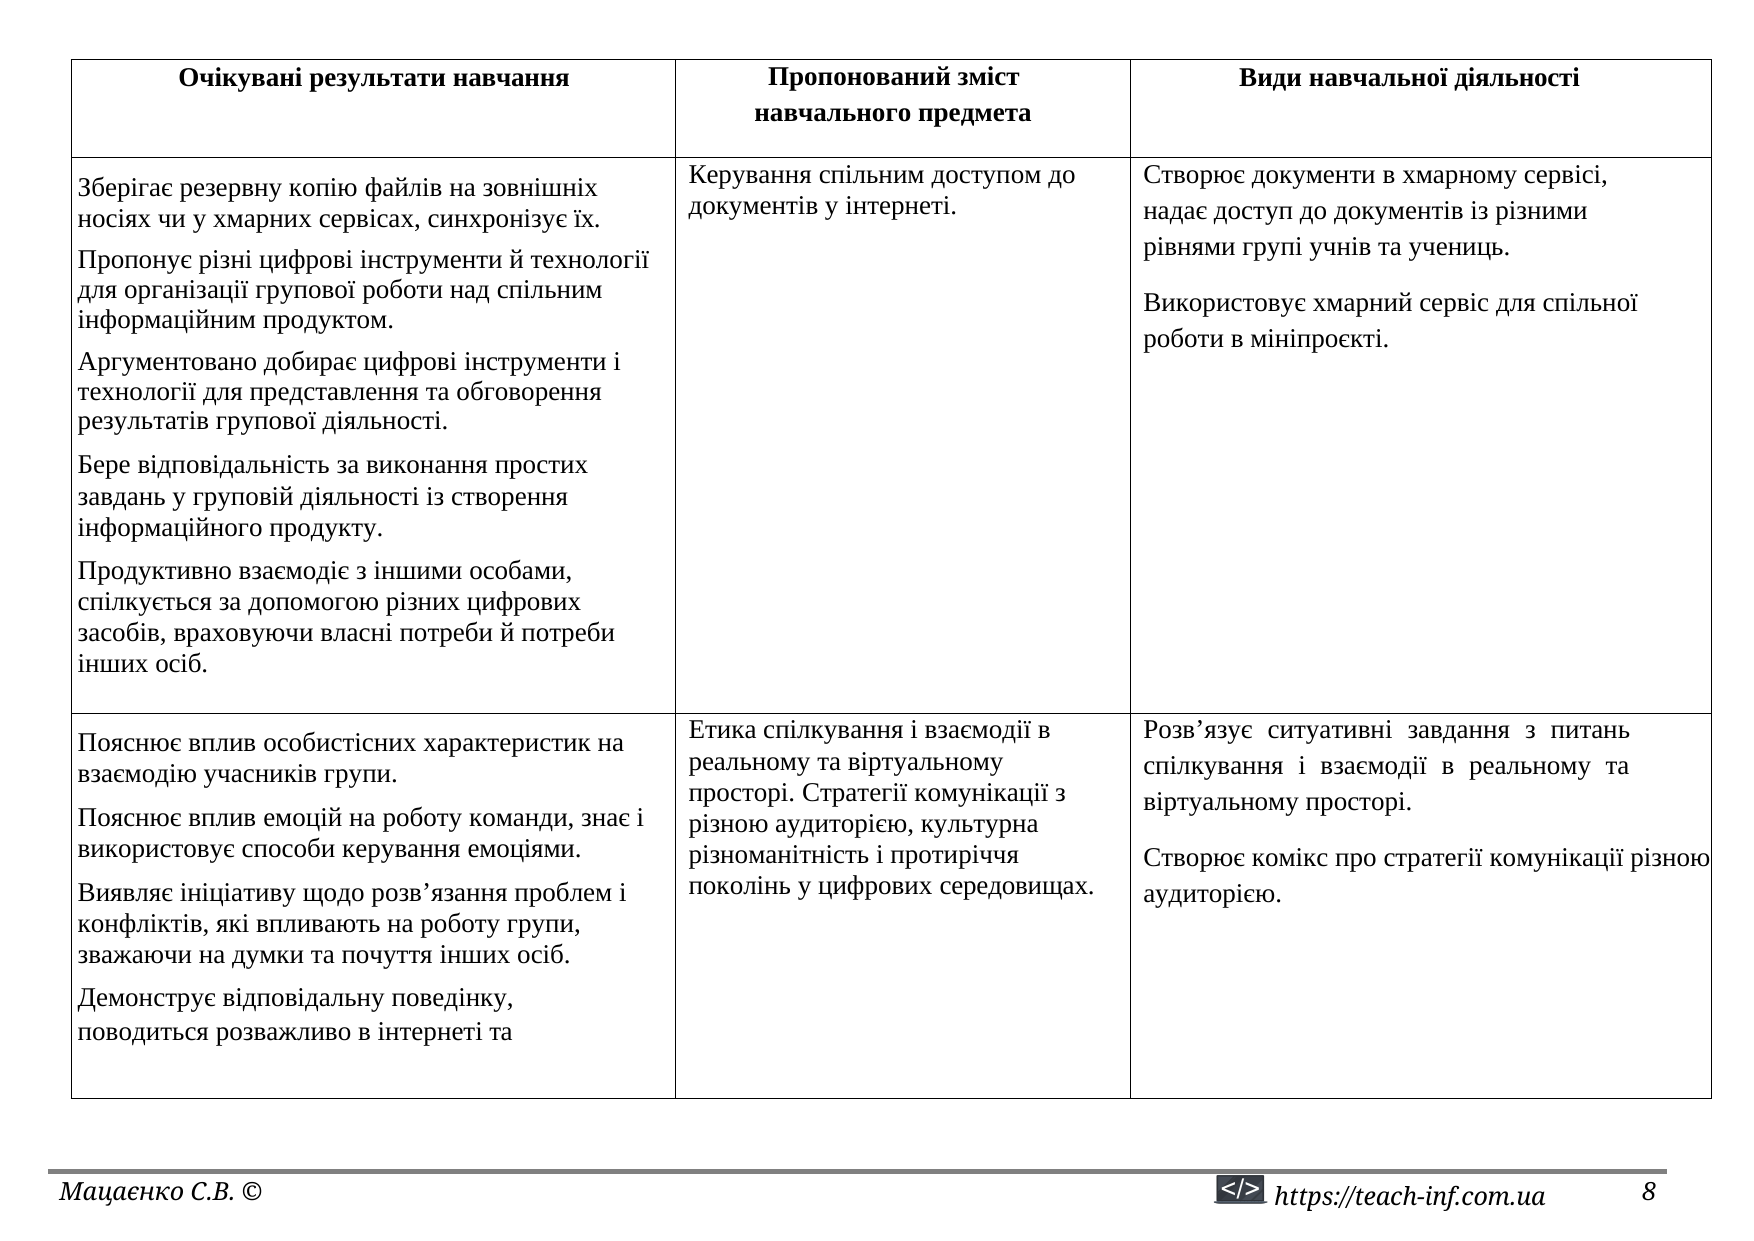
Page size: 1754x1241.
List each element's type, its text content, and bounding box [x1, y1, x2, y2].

table_cell Пояснює вплив особистісних характеристик на взаємодію учасників групи. Пояснює вплив емоцій на роботу команди, знає і використовує способи керування емоціями. Виявляє ініціативу щодо розв’язання проблем і конфліктів, які впливають на роботу групи, зважаючи на думки та почуття інших осіб. Демонструє відповідальну поведінку, поводиться розважливо в інтернеті та [72, 714, 675, 1098]
table_cell Створює документи в хмарному сервісі, надає доступ до документів із різними рівнями групі учнів та учениць. Використовує хмарний сервіс для спільної роботи в мініпроєкті. [1131, 158, 1711, 713]
table_header Види навчальної діяльності [1131, 60, 1711, 157]
table_cell Зберігає резервну копію файлів на зовнішніх носіях чи у хмарних сервісах, синхронізує їх. Пропонує різні цифрові інструменти й технології для організації групової роботи над спільним інформаційним продуктом. Аргументовано добирає цифрові інструменти і технології для представлення та обговорення результатів групової діяльності. Бере відповідальність за виконання простих завдань у груповій діяльності із створення інформаційного продукту. Продуктивно взаємодіє з іншими особами, спілкується за допомогою різних цифрових засобів, враховуючи власні потреби й потреби інших осіб. [72, 158, 675, 713]
picture [1213, 1173, 1268, 1205]
table_cell Керування спільним доступом до документів у інтернеті. [676, 158, 1130, 713]
table_header Очікувані результати навчання [72, 60, 675, 157]
table_cell Розв’язує ситуативні завдання з питань спілкування і взаємодії в реальному та віртуальному просторі. Створює комікс про стратегії комунікації різною аудиторією. [1131, 714, 1711, 1098]
table_cell Етика спілкування і взаємодії в реальному та віртуальному просторі. Стратегії комунікації з різною аудиторією, культурна різноманітність і протиріччя поколінь у цифрових середовищах. [676, 714, 1130, 1098]
table_header Пропонований зміст навчального предмета [676, 60, 1130, 157]
